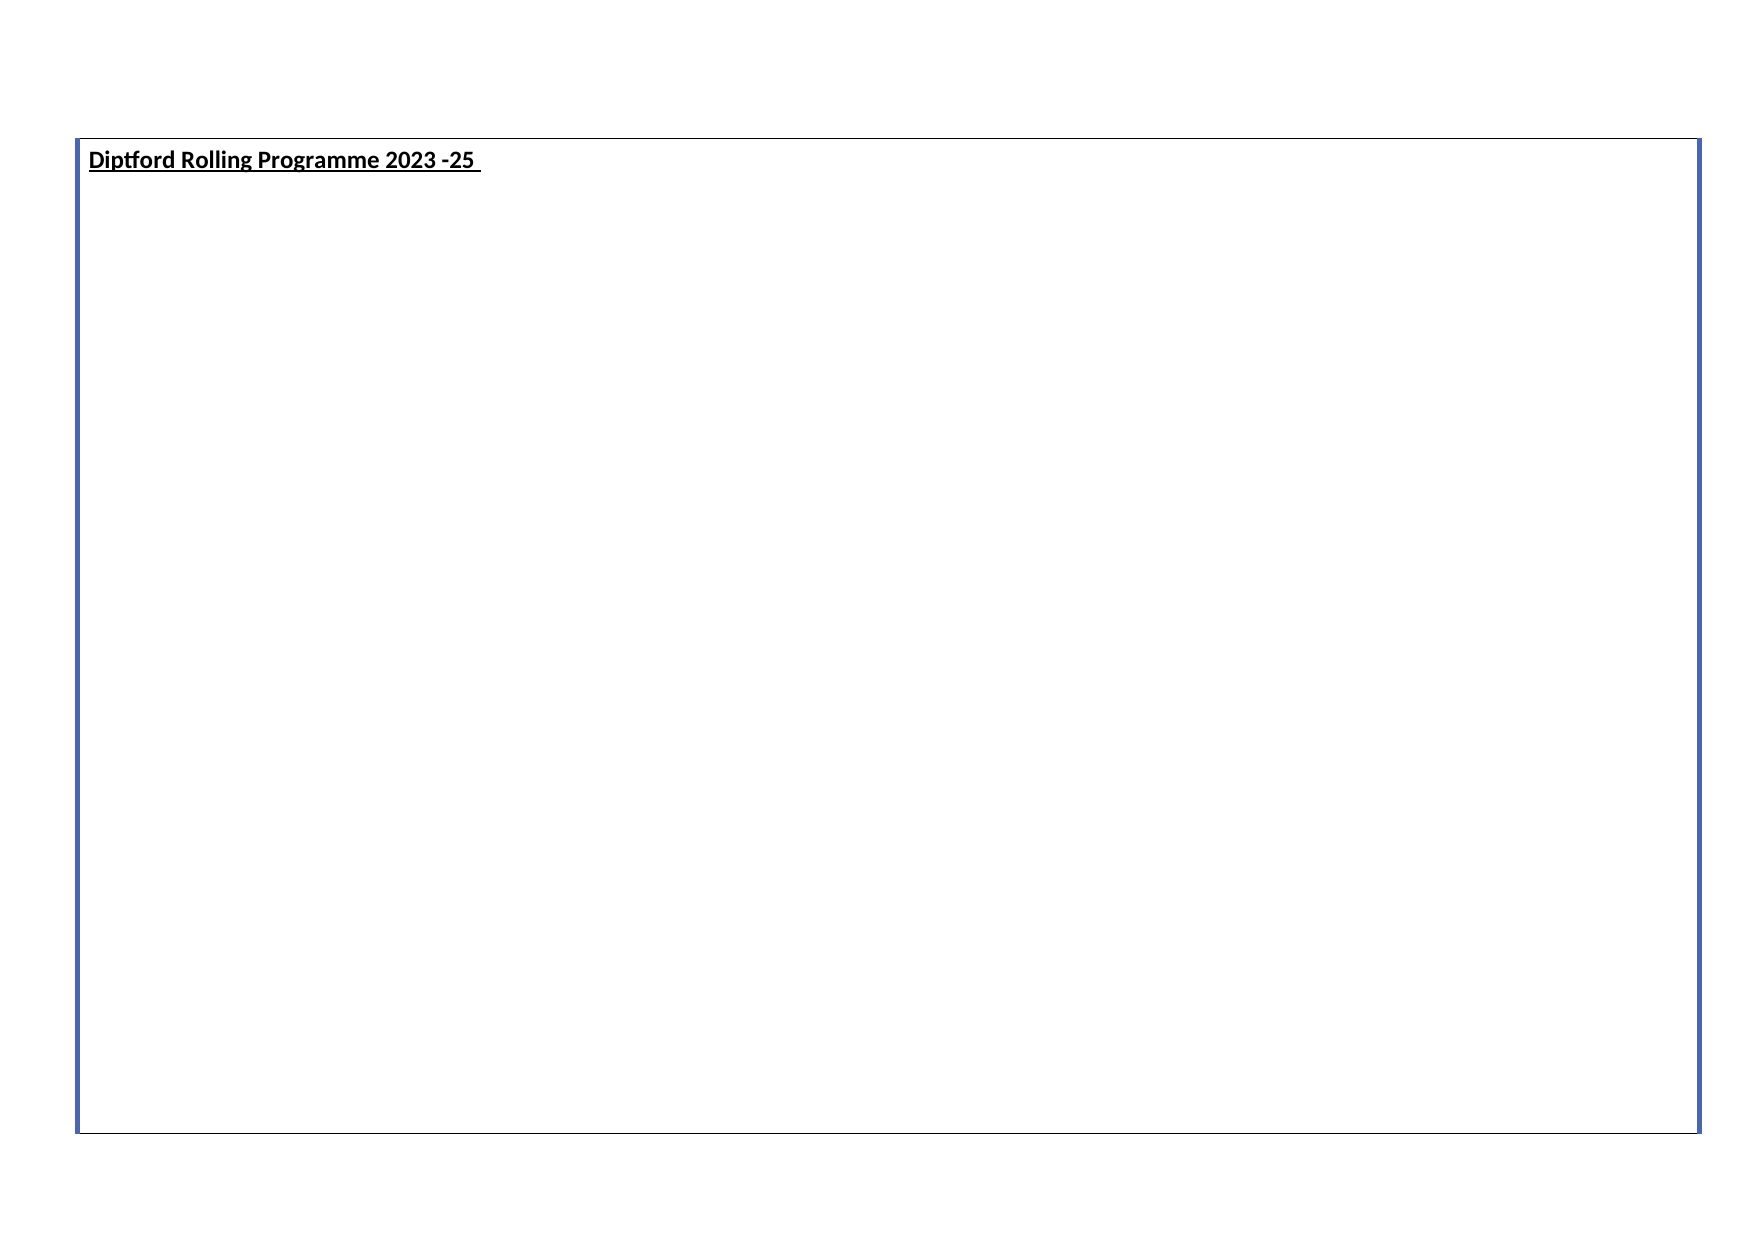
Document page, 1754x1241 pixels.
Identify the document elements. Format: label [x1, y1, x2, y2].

table_cell [80, 139, 1697, 1133]
